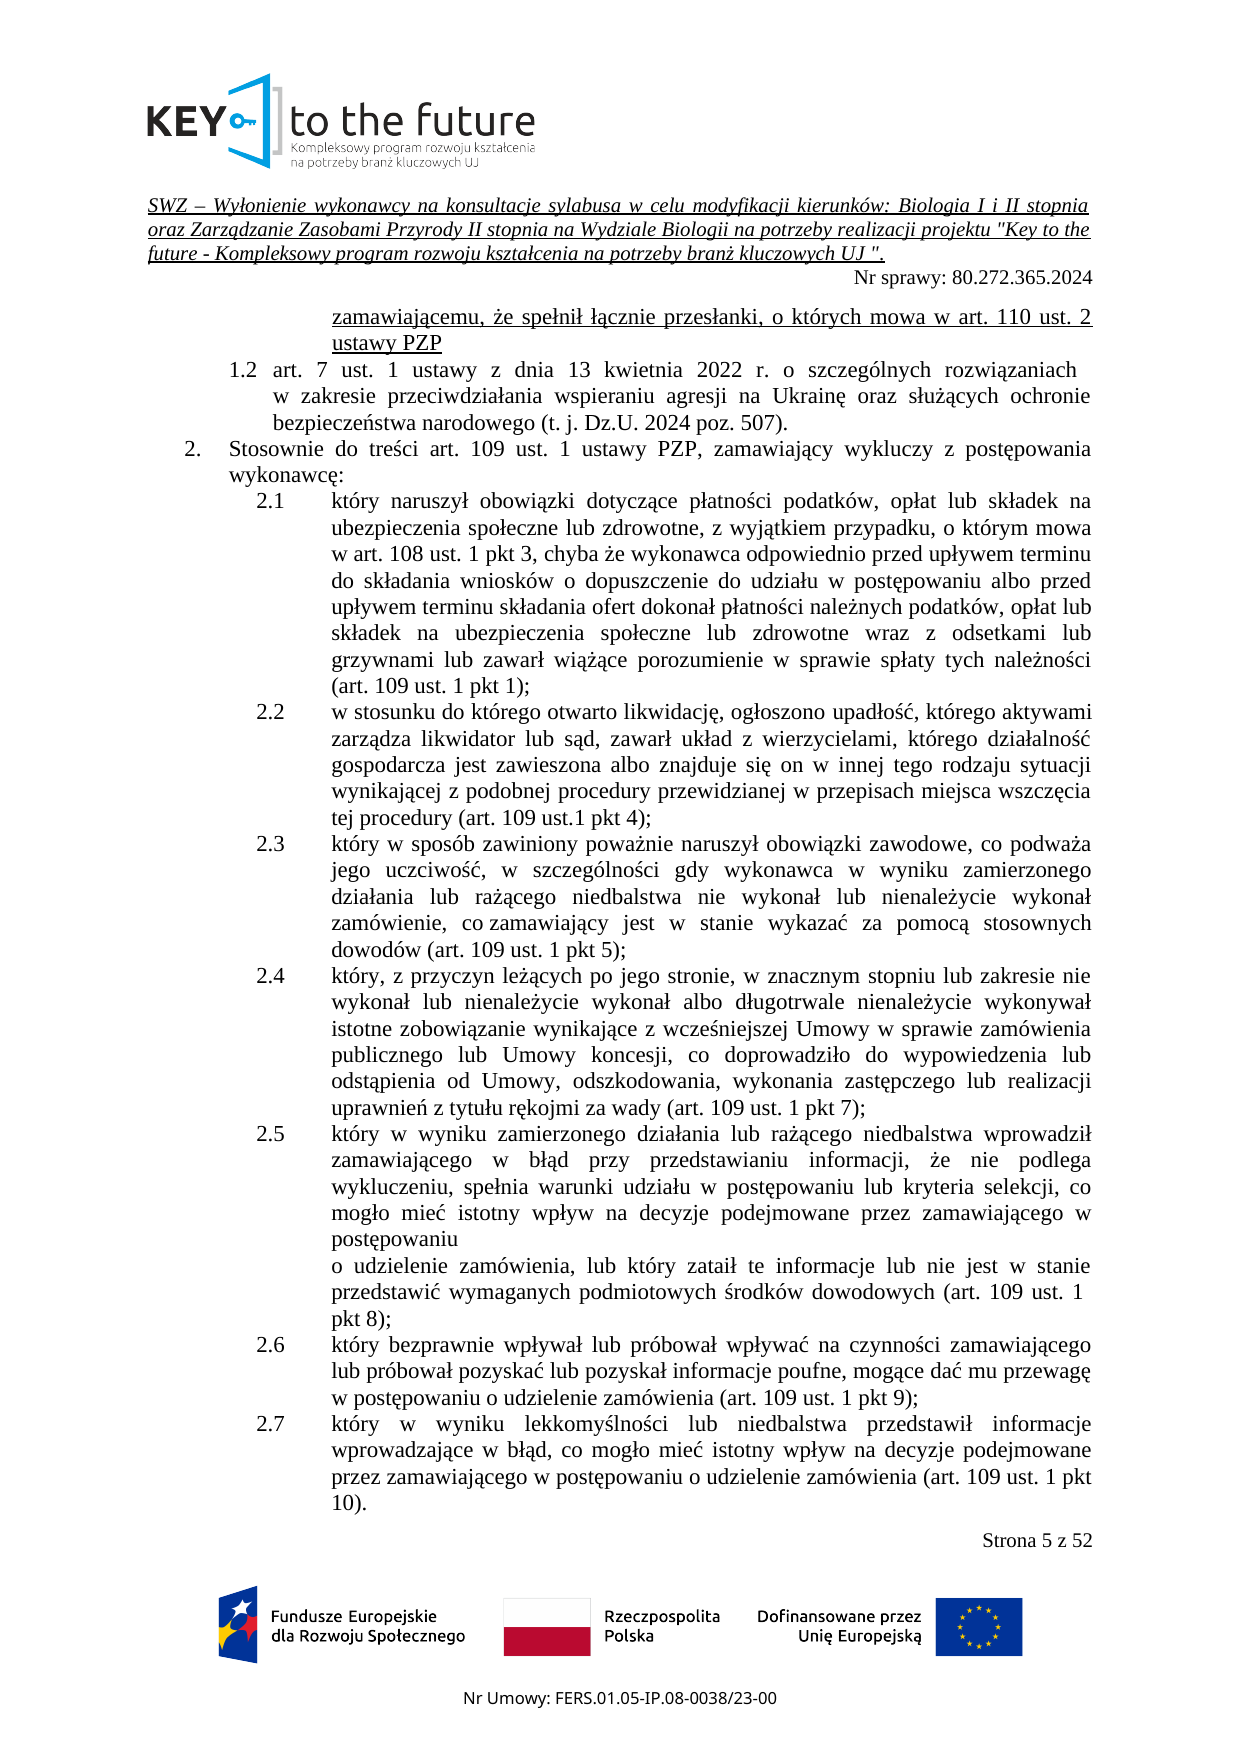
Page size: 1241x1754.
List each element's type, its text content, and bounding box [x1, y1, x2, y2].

list który w wyniku zamierzonego działania lub rażącego niedbalstwa wprowadził zamawiającego w błąd przy przedstawianiu informacji, że nie podlega wykluczeniu, spełnia warunki udziału w postępowaniu lub kryteria selekcji, co mogło mieć istotny wpływ na decyzje podejmowane przez zamawiającego w postępowaniu o udzielenie zamówienia, lub który zataił te informacje lub nie jest w stanie przedstawić wymaganych podmiotowych środków dowodowych (art. 109 ust. 1 pkt 8); [256, 1120, 1092, 1331]
list w stosunku do którego otwarto likwidację, ogłoszono upadłość, którego aktywami zarządza likwidator lub sąd, zawarł układ z wierzycielami, którego działalność gospodarcza jest zawieszona albo znajduje się on w innej tego rodzaju sytuacji wynikającej z podobnej procedury przewidzianej w przepisach miejsca wszczęcia tej procedury (art. 109 ust.1 pkt 4); [256, 698, 1092, 830]
list który, z przyczyn leżących po jego stronie, w znacznym stopniu lub zakresie nie wykonał lub nienależycie wykonał albo długotrwale nienależycie wykonywał istotne zobowiązanie wynikające z wcześniejszej Umowy w sprawie zamówienia publicznego lub Umowy koncesji, co doprowadziło do wypowiedzenia lub odstąpienia od Umowy, odszkodowania, wykonania zastępczego lub realizacji uprawnień z tytułu rękojmi za wady (art. 109 ust. 1 pkt 7); [256, 962, 1092, 1120]
list 1.2 art. 7 ust. 1 ustawy z dnia 13 kwietnia 2022 r. o szczególnych rozwiązaniach w zakresie przeciwdziałania wspieraniu agresji na Ukrainę oraz służących ochronie bezpieczeństwa narodowego (t. j. Dz.U. 2024 poz. 507). [228, 356, 1092, 435]
list który w sposób zawiniony poważnie naruszył obowiązki zawodowe, co podważa jego uczciwość, w szczególności gdy wykonawca w wyniku zamierzonego działania lub rażącego niedbalstwa nie wykonał lub nienależycie wykonał zamówienie, co zamawiający jest w stanie wykazać za pomocą stosownych dowodów (art. 109 ust. 1 pkt 5); [256, 830, 1092, 962]
list który naruszył obowiązki dotyczące płatności podatków, opłat lub składek na ubezpieczenia społeczne lub zdrowotne, z wyjątkiem przypadku, o którym mowa w art. 108 ust. 1 pkt 3, chyba że wykonawca odpowiednio przed upływem terminu do składania wniosków o dopuszczenie do udziału w postępowaniu albo przed upływem terminu składania ofert dokonał płatności należnych podatków, opłat lub składek na ubezpieczenia społeczne lub zdrowotne wraz z odsetkami lub grzywnami lub zawarł wiążące porozumienie w sprawie spłaty tych należności (art. 109 ust. 1 pkt 1); [256, 488, 1092, 698]
picture [147, 73, 267, 169]
list który bezprawnie wpływał lub próbował wpływać na czynności zamawiającego lub próbował pozyskać lub pozyskał informacje poufne, mogące dać mu przewagę w postępowaniu o udzielenie zamówienia (art. 109 ust. 1 pkt 9); [256, 1331, 1092, 1410]
picture [271, 73, 535, 169]
list Stosownie do treści art. 109 ust. 1 ustawy PZP, zamawiający wykluczy z postępowania wykonawcę: [184, 435, 1092, 488]
list który w wyniku lekkomyślności lub niedbalstwa przedstawił informacje wprowadzające w błąd, co mogło mieć istotny wpływ na decyzje podejmowane przez zamawiającego w postępowaniu o udzielenie zamówienia (art. 109 ust. 1 pkt 10). [256, 1410, 1092, 1515]
picture [199, 1566, 1042, 1673]
